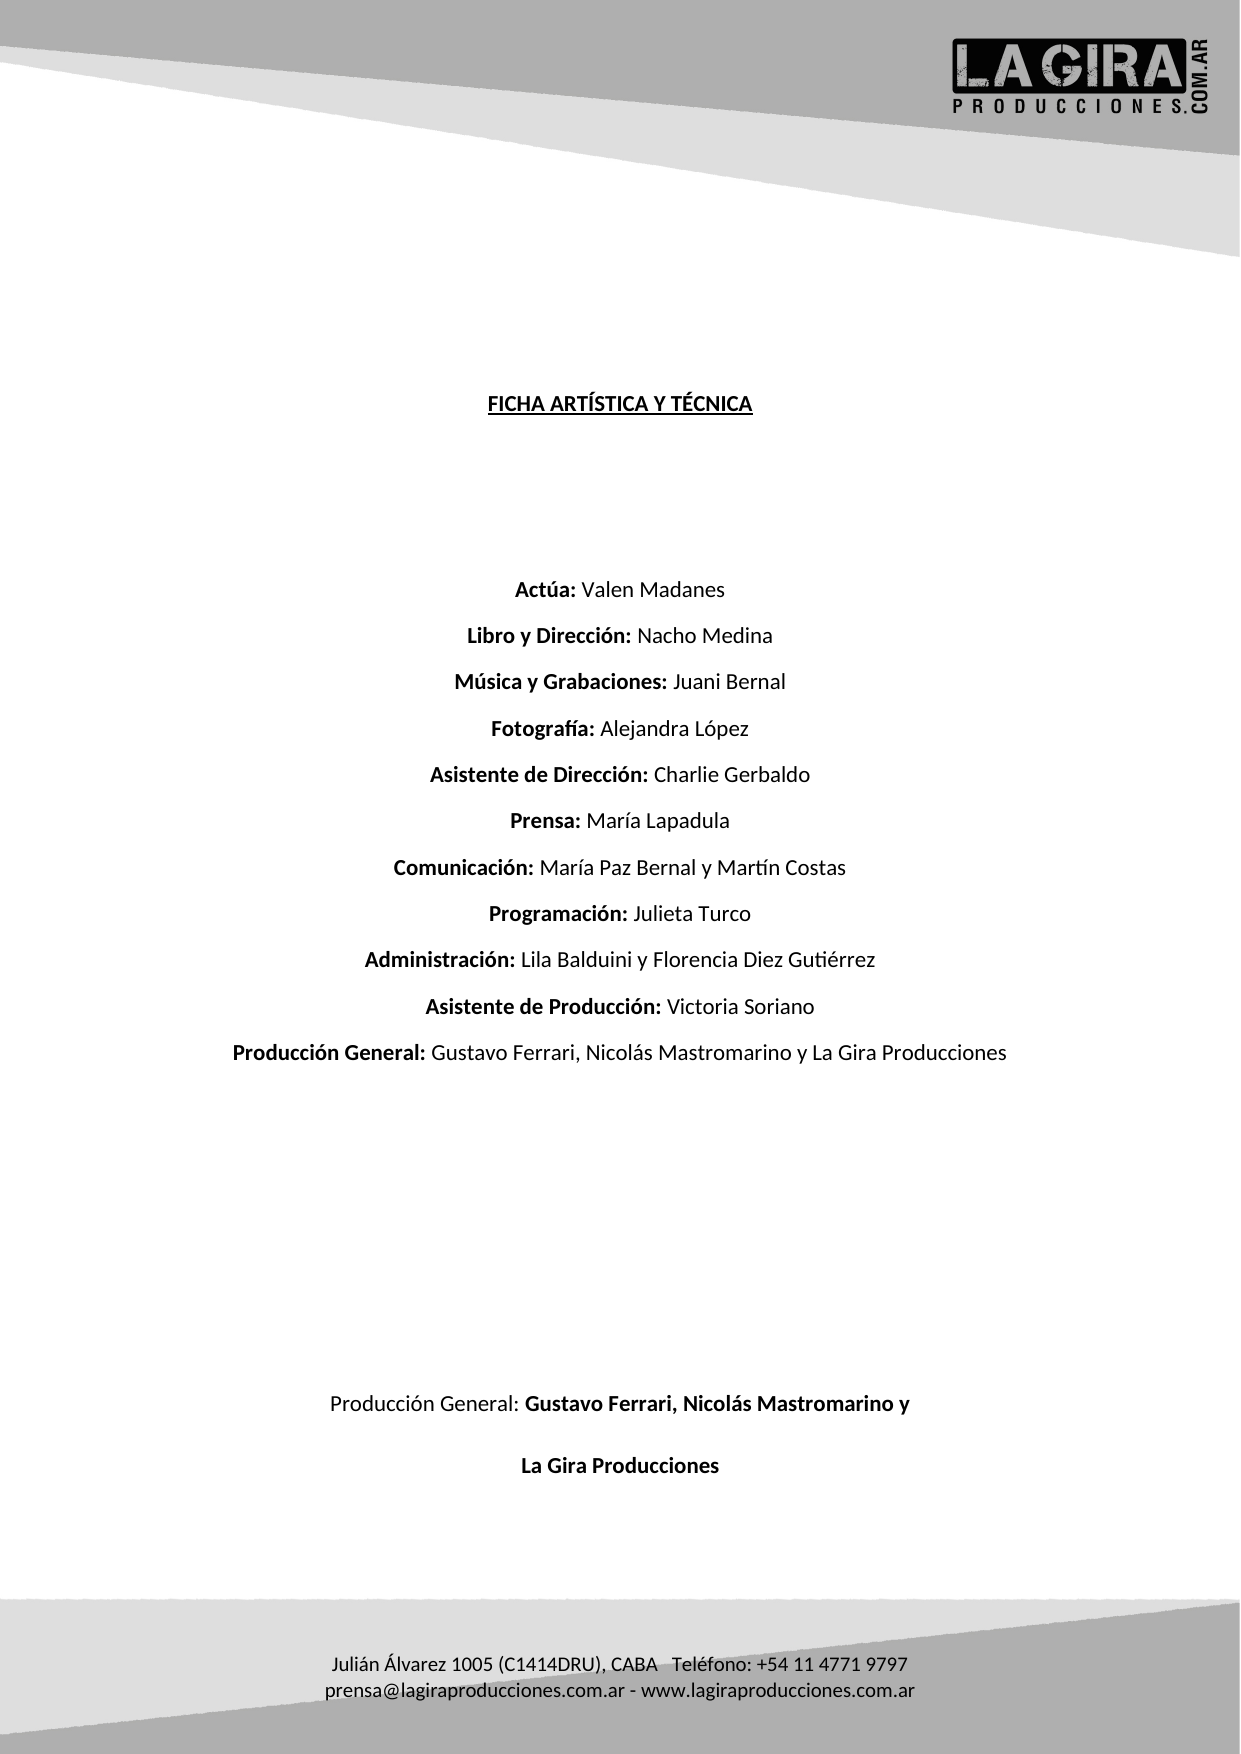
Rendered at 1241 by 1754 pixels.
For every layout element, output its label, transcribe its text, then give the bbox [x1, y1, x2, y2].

table_cell [177, 236, 1063, 1389]
text Producción General: Gustavo Ferrari, Nicolás Mastromarino y [177, 1389, 1063, 1417]
text La Gira Producciones [177, 1451, 1063, 1479]
picture [0, 0, 1240, 1754]
